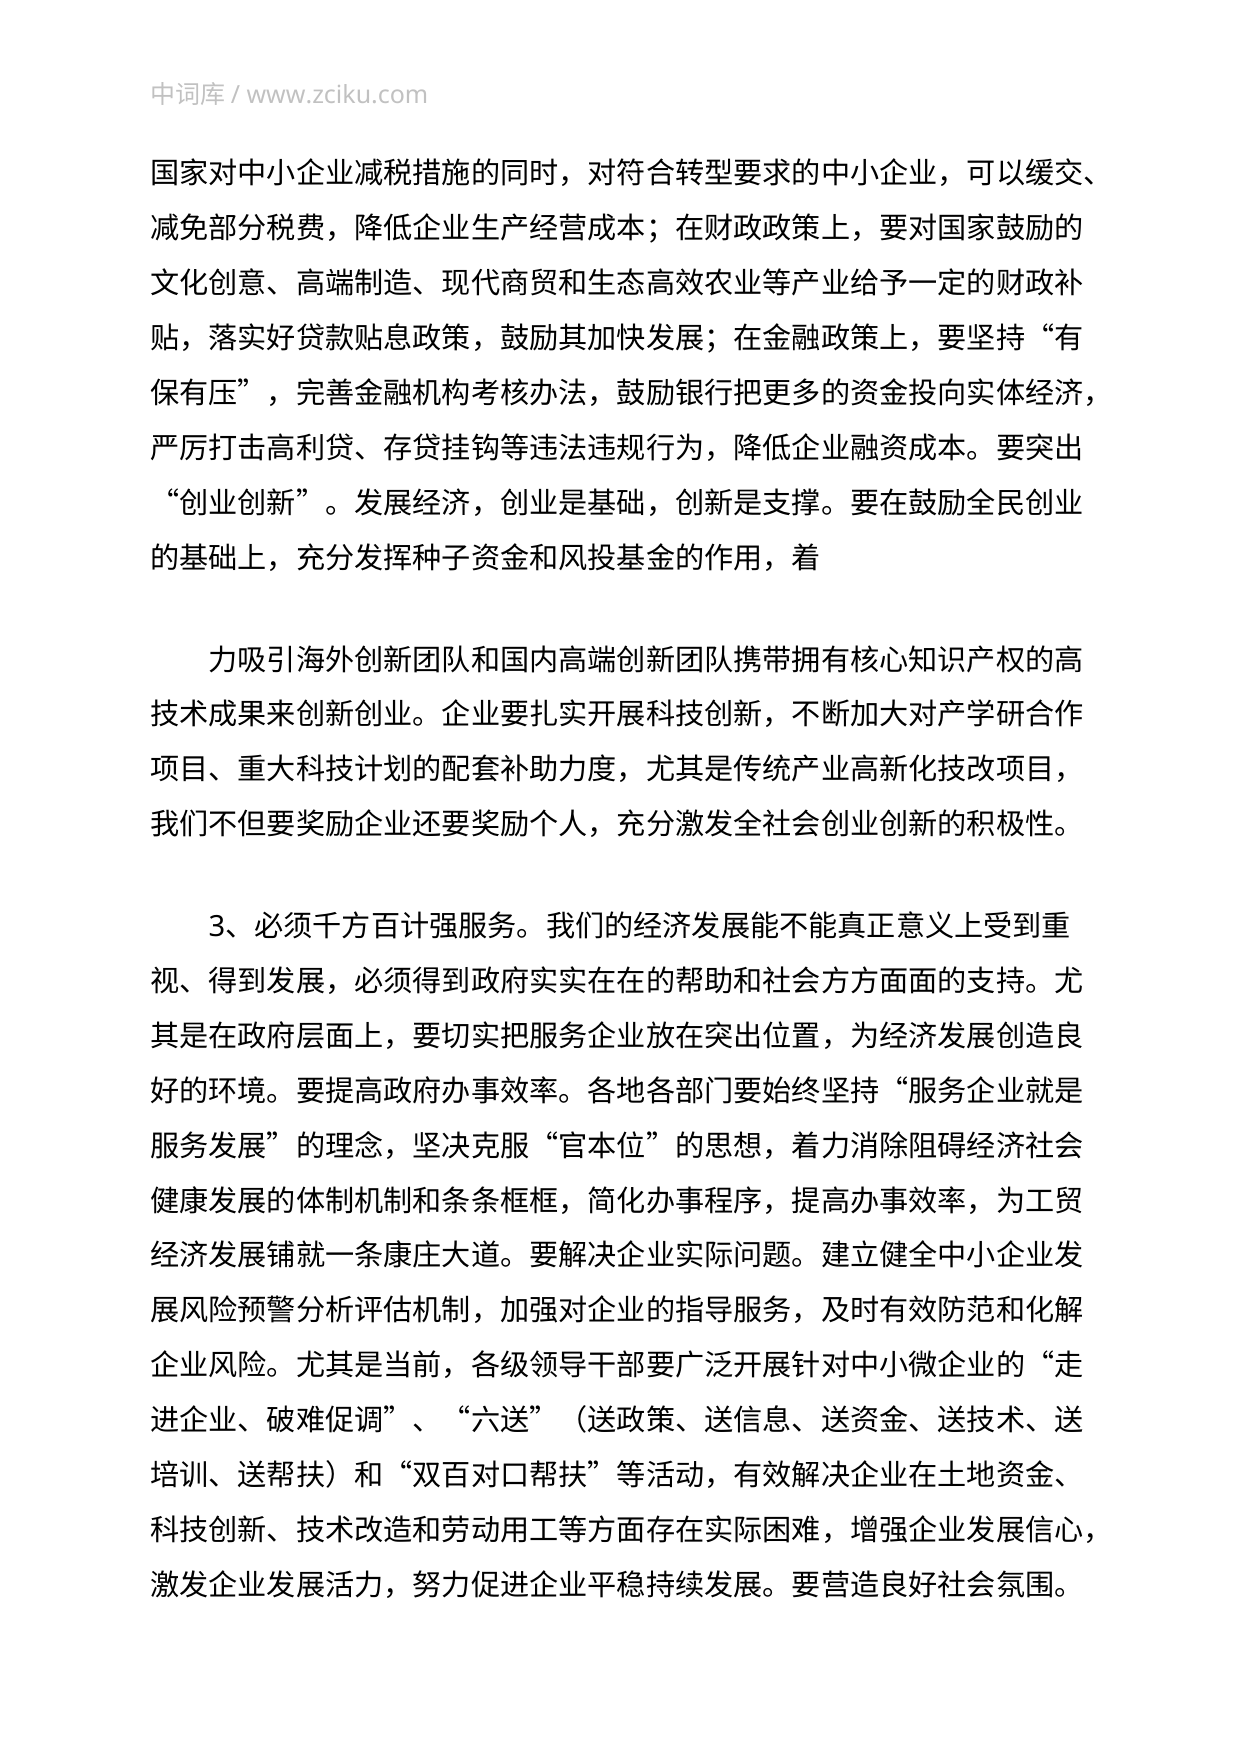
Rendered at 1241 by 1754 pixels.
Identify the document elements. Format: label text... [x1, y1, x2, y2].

text 力吸引海外创新团队和国内高端创新团队携带拥有核心知识产权的高技术成果来创新创业。企业要扎实开展科技创新，不断加大对产学研合作项目、重大科技计划的配套补助力度，尤其是传统产业高新化技改项目，我们不但要奖励企业还要奖励个人，充分激发全社会创业创新的积极性。 [150, 636, 1090, 843]
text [150, 902, 1090, 1604]
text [150, 150, 1090, 577]
